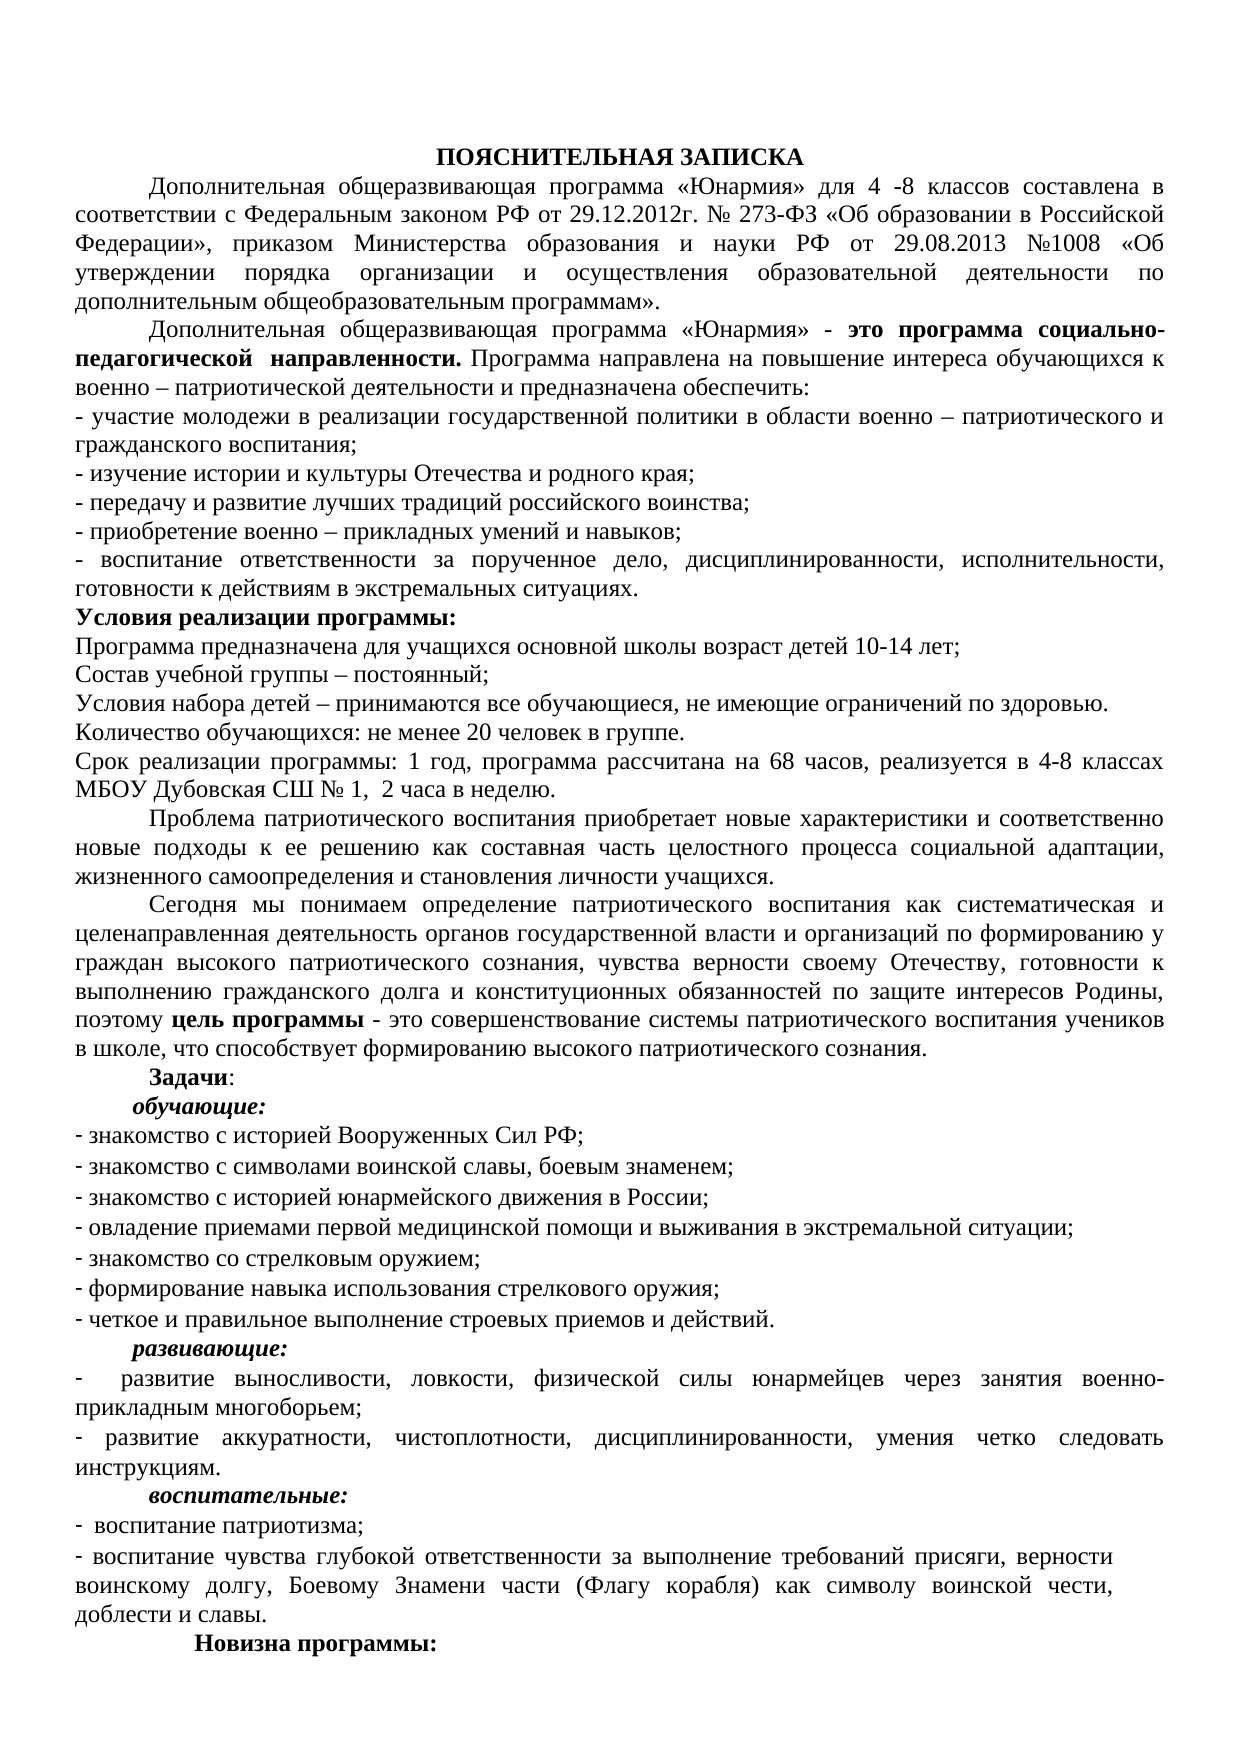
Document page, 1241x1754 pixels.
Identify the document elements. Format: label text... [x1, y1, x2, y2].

text Сегодня мы понимаем определение патриотического воспитания как систематическая и целенаправленная деятельность органов государственной власти и организаций по формированию у граждан высокого патриотического сознания, чувства верности своему Отечеству, готовности к выполнению гражданского долга и конституционных обязанностей по защите интересов Родины, поэтому цель программы - это совершенствование системы патриотического воспитания учеников в школе, что способствует формированию высокого патриотического сознания. [75, 889, 1165, 1062]
text ПОЯСНИТЕЛЬНАЯ ЗАПИСКА [75, 142, 1165, 171]
text Состав учебной группы – постоянный; [75, 659, 1165, 688]
text Условия реализации программы: [75, 602, 1165, 631]
text Дополнительная общеразвивающая программа «Юнармия» для 4 -8 классов составлена в соответствии с Федеральным законом РФ от 29.12.2012г. № 273-ФЗ «Об образовании в Российской Федерации», приказом Министерства образования и науки РФ от 29.08.2013 №1008 «Об утверждении порядка организации и осуществления образовательной деятельности по дополнительным общеобразовательным программам». [75, 171, 1165, 314]
text - воспитание чувства глубокой ответственности за выполнение требований присяги, верности воинскому долгу, Боевому Знамени части (Флагу корабля) как символу воинской чести, доблести и славы. [75, 1540, 1114, 1628]
text - знакомство со стрелковым оружием; [75, 1242, 1165, 1272]
text - четкое и правильное выполнение строевых приемов и действий. [75, 1303, 1134, 1333]
text - формирование навыка использования стрелкового оружия; [75, 1272, 1134, 1303]
text - передачу и развитие лучших традиций российского воинства; [75, 487, 1165, 516]
text Проблема патриотического воспитания приобретает новые характеристики и соответственно новые подходы к ее решению как составная часть целостного процесса социальной адаптации, жизненного самоопределения и становления личности учащихся. [75, 803, 1165, 889]
text развивающие: [132, 1333, 1165, 1362]
text Дополнительная общеразвивающая программа «Юнармия» - это программа социально-педагогической направленности. Программа направлена на повышение интереса обучающихся к военно – патриотической деятельности и предназначена обеспечить: [75, 314, 1165, 401]
text - знакомство с историей юнармейского движения в России; [75, 1181, 1113, 1211]
text - изучение истории и культуры Отечества и родного края; [75, 458, 1165, 487]
text Программа предназначена для учащихся основной школы возраст детей 10-14 лет; [75, 631, 1165, 659]
text Новизна программы: [73, 1628, 1114, 1657]
text - развитие аккуратности, чистоплотности, дисциплинированности, умения четко следовать инструкциям. [75, 1421, 1165, 1481]
text Задачи: [75, 1062, 1165, 1091]
text - приобретение военно – прикладных умений и навыков; [75, 516, 1165, 544]
text воспитательные: [75, 1481, 1165, 1509]
text - знакомство с символами воинской славы, боевым знаменем; [75, 1150, 1165, 1181]
text обучающие: [132, 1091, 1165, 1119]
text - воспитание патриотизма; [75, 1509, 1165, 1540]
text - воспитание ответственности за порученное дело, дисциплинированности, исполнительности, готовности к действиям в экстремальных ситуациях. [75, 544, 1165, 602]
text Срок реализации программы: 1 год, программа рассчитана на 68 часов, реализуется в 4-8 классах МБОУ Дубовская СШ № 1, 2 часа в неделю. [75, 746, 1165, 803]
text Количество обучающихся: не менее 20 человек в группе. [75, 717, 1165, 746]
text - развитие выносливости, ловкости, физической силы юнармейцев через занятия военно-прикладным многоборьем; [75, 1362, 1165, 1421]
text - знакомство с историей Вооруженных Сил РФ; [75, 1119, 1165, 1150]
text - овладение приемами первой медицинской помощи и выживания в экстремальной ситуации; [75, 1211, 1113, 1242]
text - участие молодежи в реализации государственной политики в области военно – патриотического и гражданского воспитания; [75, 401, 1165, 458]
text Условия набора детей – принимаются все обучающиеся, не имеющие ограничений по здоровью. [75, 688, 1165, 717]
